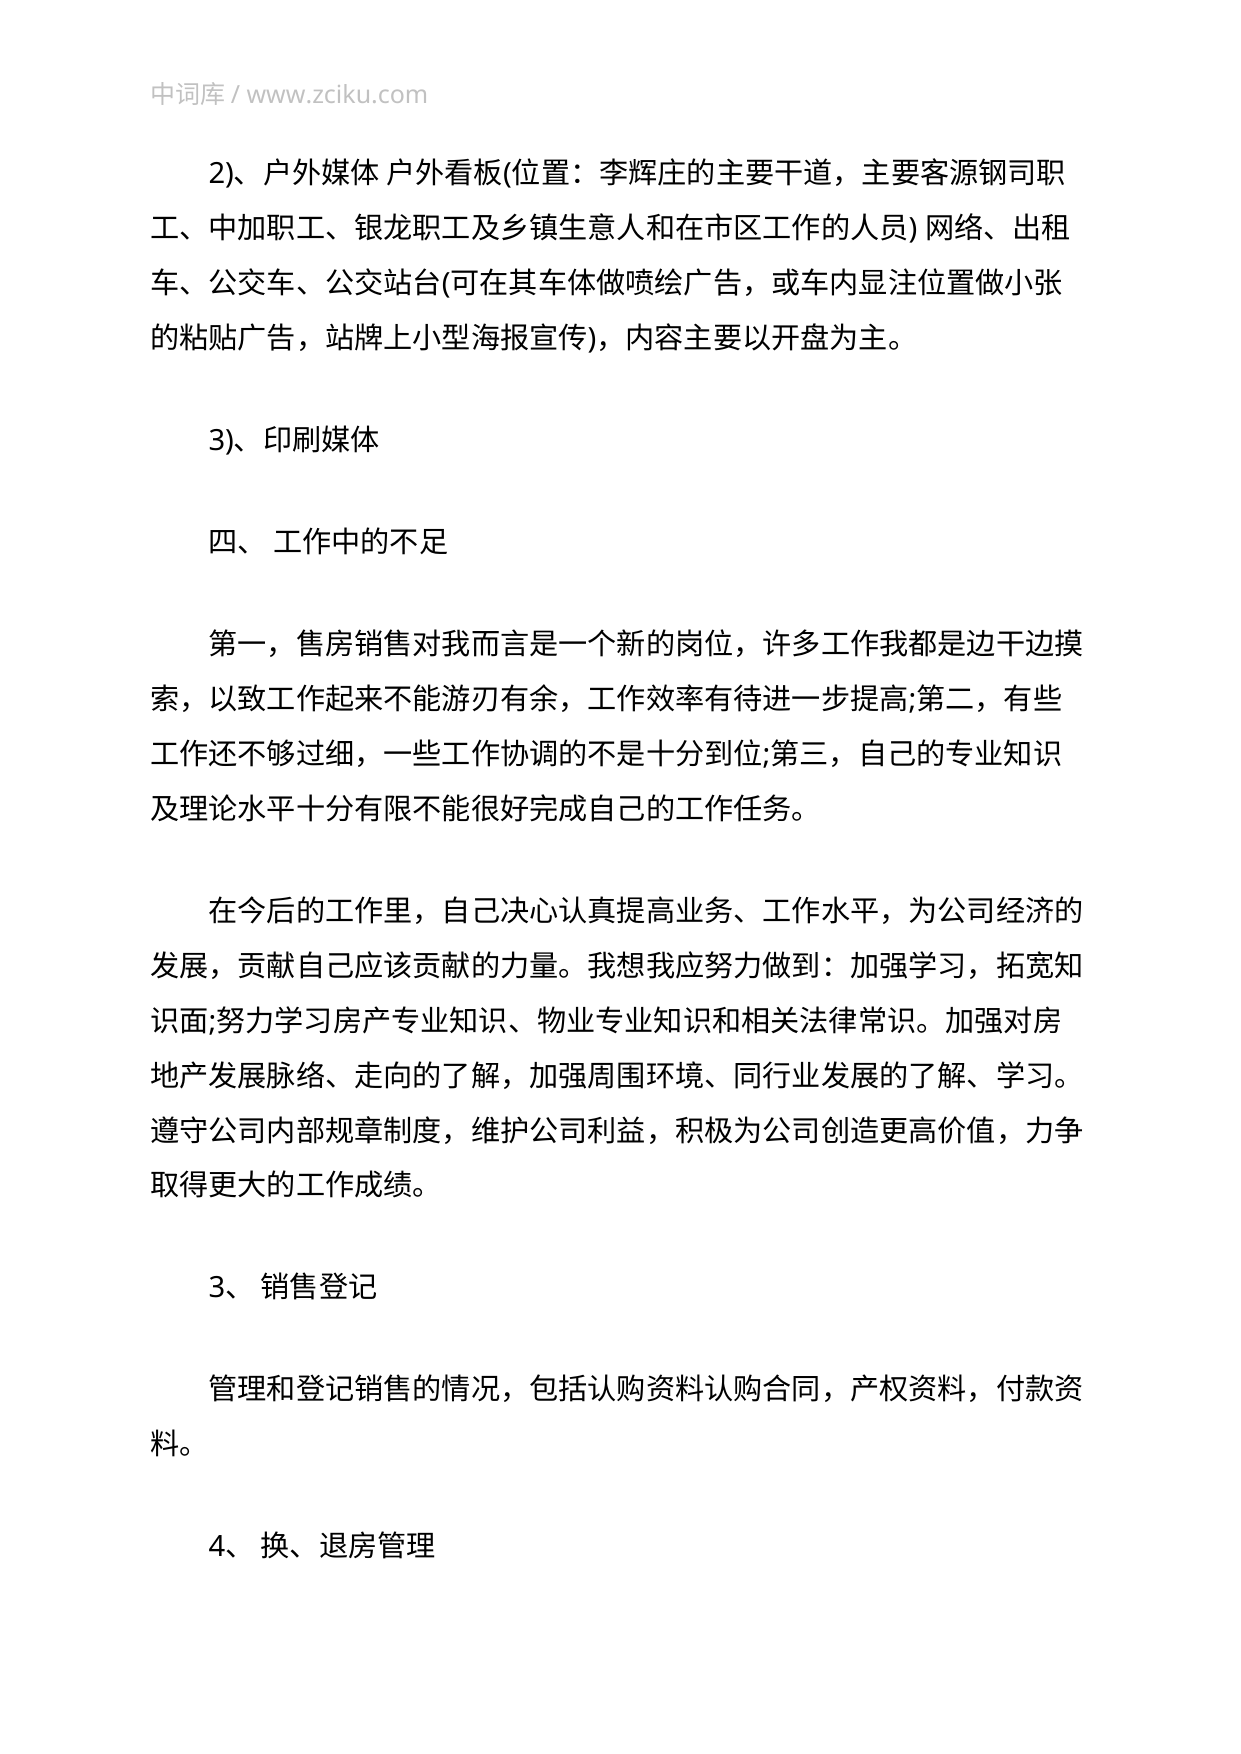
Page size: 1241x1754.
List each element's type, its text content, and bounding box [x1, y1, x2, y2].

text 3、 销售登记 [150, 1264, 1090, 1306]
text 四、 工作中的不足 [150, 519, 1090, 561]
text 第一，售房销售对我而言是一个新的岗位，许多工作我都是边干边摸索，以致工作起来不能游刃有余，工作效率有待进一步提高;第二，有些工作还不够过细，一些工作协调的不是十分到位;第三，自己的专业知识及理论水平十分有限不能很好完成自己的工作任务。 [150, 621, 1090, 828]
text 2)、户外媒体 户外看板(位置：李辉庄的主要干道，主要客源钢司职工、中加职工、银龙职工及乡镇生意人和在市区工作的人员) 网络、出租车、公交车、公交站台(可在其车体做喷绘广告，或车内显注位置做小张的粘贴广告，站牌上小型海报宣传)，内容主要以开盘为主。 [150, 150, 1090, 357]
text 3)、印刷媒体 [150, 417, 1090, 459]
text 4、 换、退房管理 [150, 1522, 1090, 1565]
text 在今后的工作里，自己决心认真提高业务、工作水平，为公司经济的发展，贡献自己应该贡献的力量。我想我应努力做到：加强学习，拓宽知识面;努力学习房产专业知识、物业专业知识和相关法律常识。加强对房地产发展脉络、走向的了解，加强周围环境、同行业发展的了解、学习。遵守公司内部规章制度，维护公司利益，积极为公司创造更高价值，力争取得更大的工作成绩。 [150, 887, 1090, 1204]
text 管理和登记销售的情况，包括认购资料认购合同，产权资料，付款资料。 [150, 1366, 1090, 1463]
